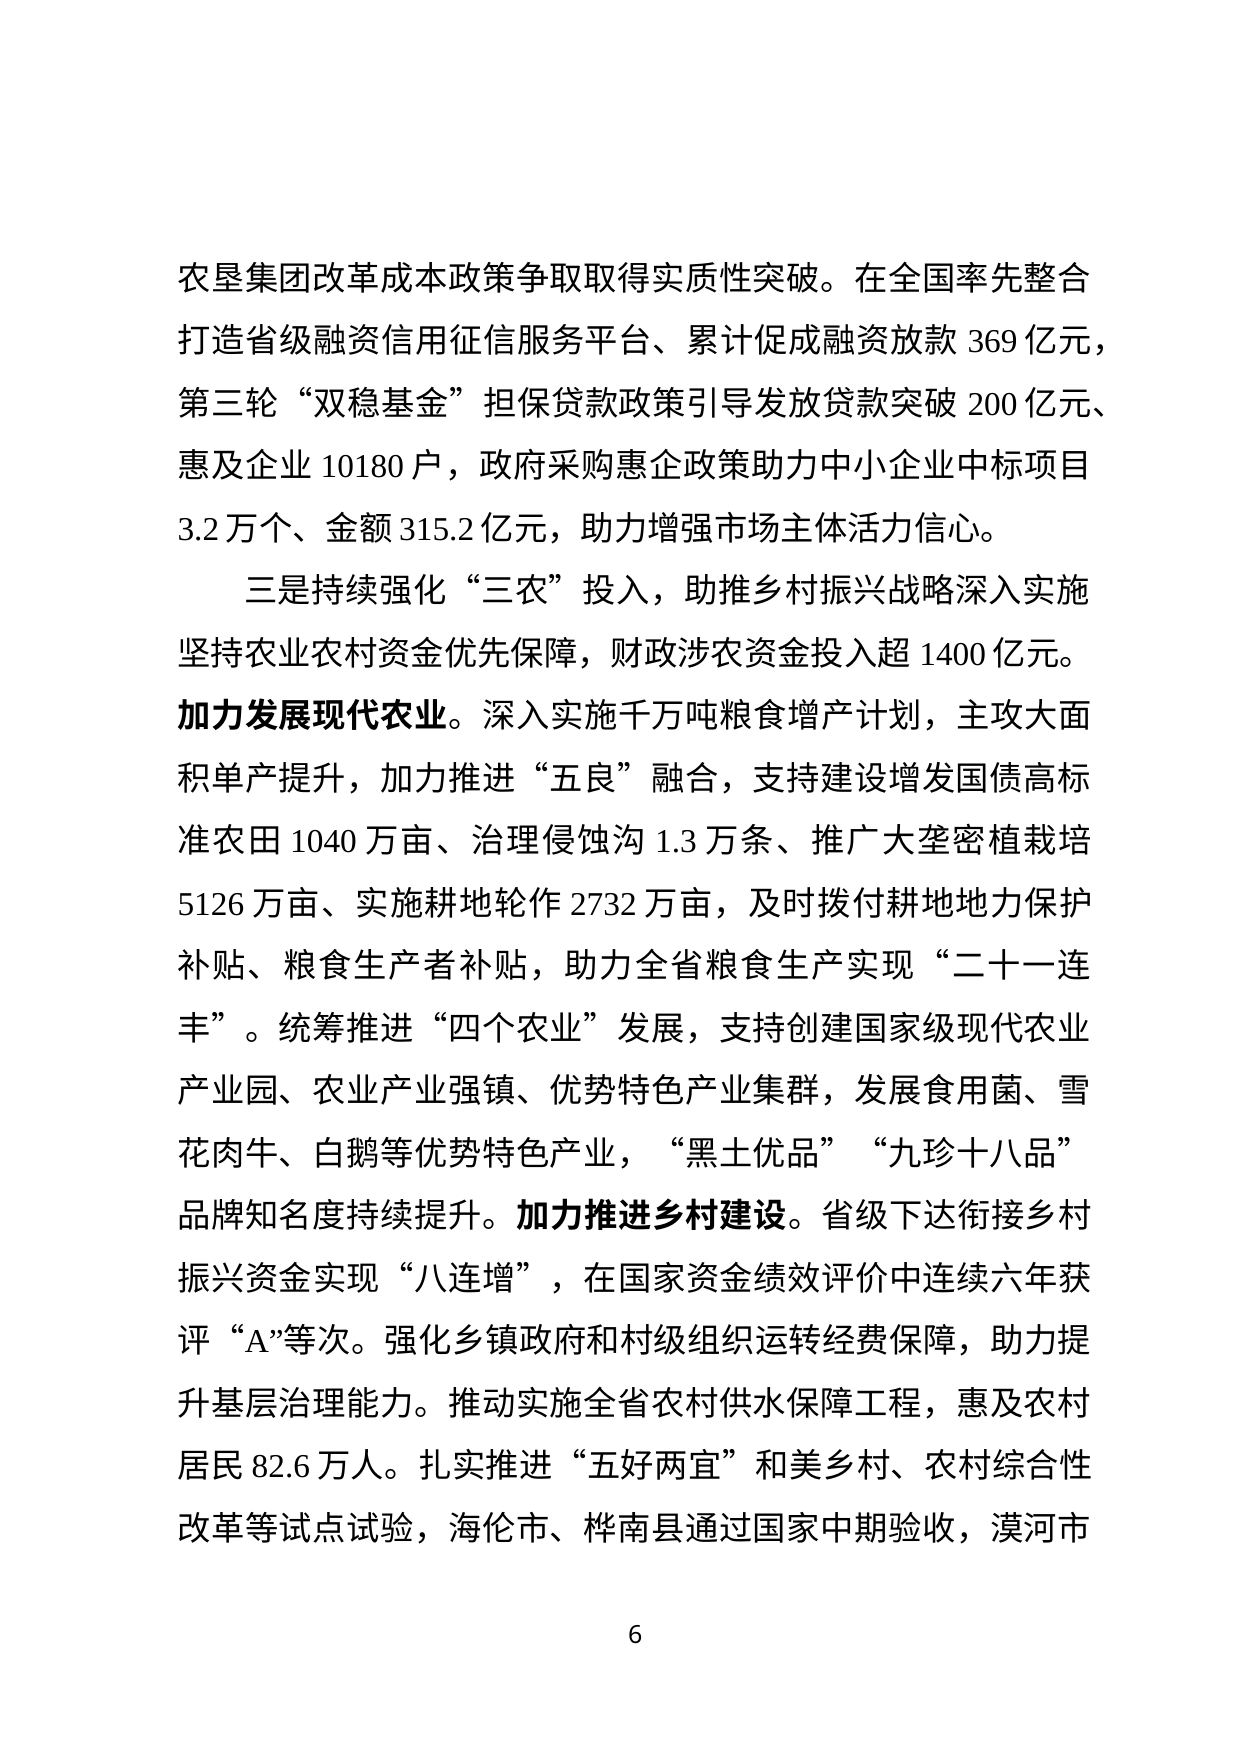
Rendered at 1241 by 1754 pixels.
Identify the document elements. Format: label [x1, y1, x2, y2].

text [177, 240, 1093, 553]
text [177, 553, 1093, 1553]
